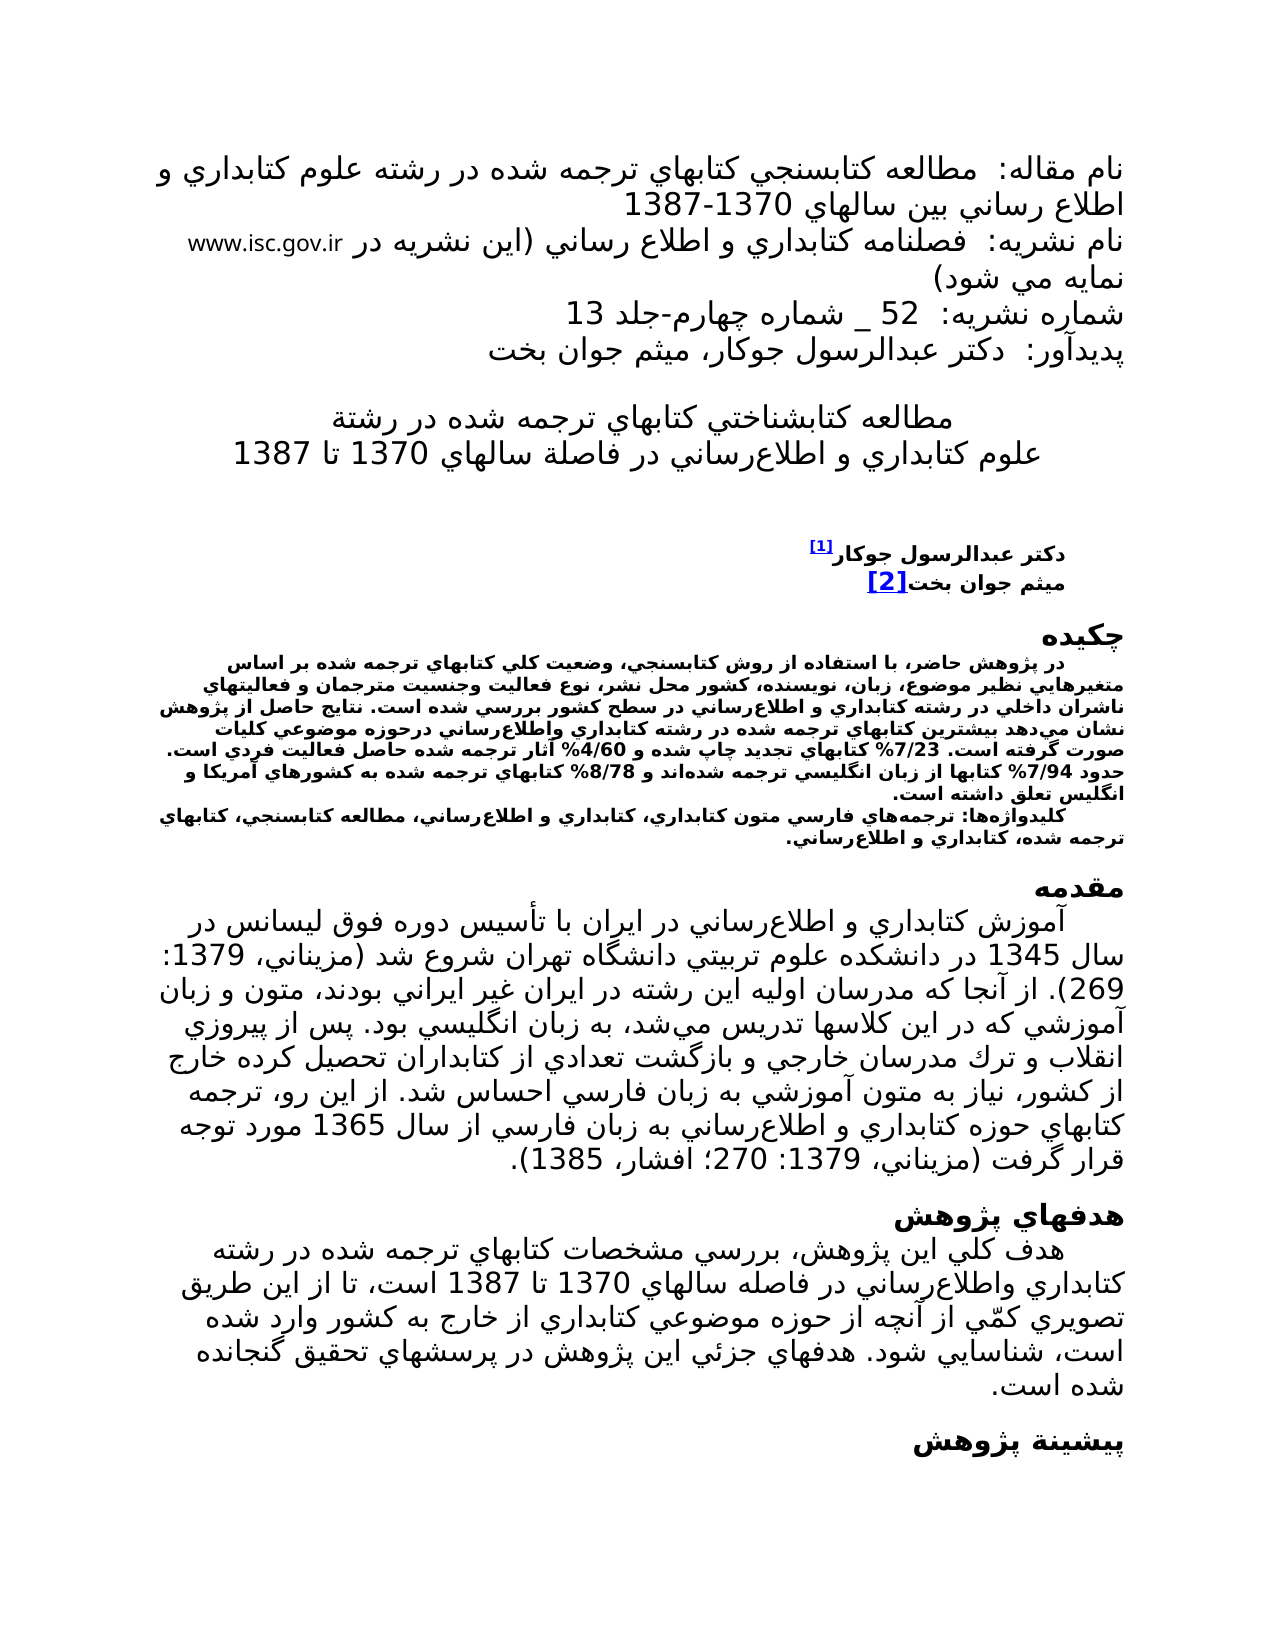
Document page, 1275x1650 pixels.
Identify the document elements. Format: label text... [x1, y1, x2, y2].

text پيشينة پژوهش [150, 1424, 1125, 1458]
text ميثم جوان بخت[2] [150, 567, 1125, 596]
text مطالعه كتابشناختي كتابهاي ترجمه شده در رشتة [150, 399, 1125, 436]
text نام نشريه: فصلنامه كتابداري و اطلاع رساني (اين نشريه در www.isc.gov.ir نمايه مي شود) [150, 223, 1125, 295]
text چكيده [150, 618, 1125, 652]
text مقدمه [150, 871, 1125, 904]
text آموزش كتابداري و اطلاع‌رساني در ايران با تأسيس دوره فوق ليسانس در سال 1345 در دانشكده علوم تربيتي دانشگاه تهران شروع شد (مزيناني، 1379: 269). از آنجا كه مدرسان اوليه اين رشته در ايران غير ايراني بودند، متون و زبان آموزشي كه در اين كلاسها تدريس مي‌شد، به زبان انگليسي بود. پس از پيروزي انقلاب و ترك مدرسان خارجي و بازگشت تعدادي از كتابداران تحصيل كرده خارج از كشور، نياز به متون آموزشي به زبان فارسي احساس شد. از اين رو، ترجمه كتابهاي حوزه كتابداري و اطلاع‌رساني به زبان فارسي از سال 1365 مورد توجه قرار گرفت (مزيناني، 1379: 270؛ افشار، 1385). [150, 904, 1125, 1176]
text در پژوهش حاضر، با استفاده از روش كتابسنجي، وضعيت كلي كتابهاي ترجمه شده بر اساس متغيرهايي نظير موضوع، زبان، نويسنده، كشور محل نشر، نوع فعاليت وجنسيت مترجمان و فعاليتهاي ناشران داخلي در رشته كتابداري و اطلاع‌رساني در سطح كشور بررسي شده است. نتايج حاصل از پژوهش نشان مي‌دهد بيشترين كتابهاي ترجمه شده در رشته كتابداري واطلاع‌رساني درحوزه موضوعي كليات صورت گرفته است. 7/23% كتابهاي تجديد چاپ شده و 4/60% آثار ترجمه شده حاصل فعاليت فردي است. حدود 7/94% كتابها از زبان انگليسي ترجمه شده‌اند و 8/78% كتابهاي ترجمه شده به كشورهاي آمريكا و انگليس تعلق داشته است. [150, 652, 1125, 805]
text هدفهاي پژوهش [150, 1198, 1125, 1232]
text علوم كتابداري و اطلاع‌رساني در فاصلة سالهاي 1370 تا 1387 [150, 436, 1125, 472]
text پديدآور: دكتر عبدالرسول جوكار، ميثم جوان بخت [150, 332, 1125, 368]
text دكتر عبدالرسول جوكار[1] [150, 538, 1125, 567]
text كليدواژه‌ها: ترجمه‌هاي فارسي متون كتابداري، كتابداري و اطلاع‌رساني، مطالعه كتابسنجي، كتابهاي ترجمه شده، كتابداري و اطلاع‌رساني. [150, 805, 1125, 849]
text شماره نشريه: 52 _ شماره چهارم-جلد 13 [150, 295, 1125, 332]
text نام مقاله: مطالعه كتابسنجي كتابهاي ترجمه شده در رشته علوم كتابداري و اطلاع رساني بين سالهاي 1370-1387 [150, 150, 1125, 223]
text هدف كلي اين پژوهش، بررسي مشخصات كتابهاي ترجمه شده در رشته كتابداري واطلاع‌رساني در فاصله سالهاي 1370 تا 1387 است، تا از اين طريق تصويري كمّي از آنچه از حوزه موضوعي كتابداري از خارج به كشور وارد شده است، شناسايي شود. هدفهاي جزئي اين پژوهش در پرسشهاي تحقيق گنجانده شده است. [150, 1232, 1125, 1402]
